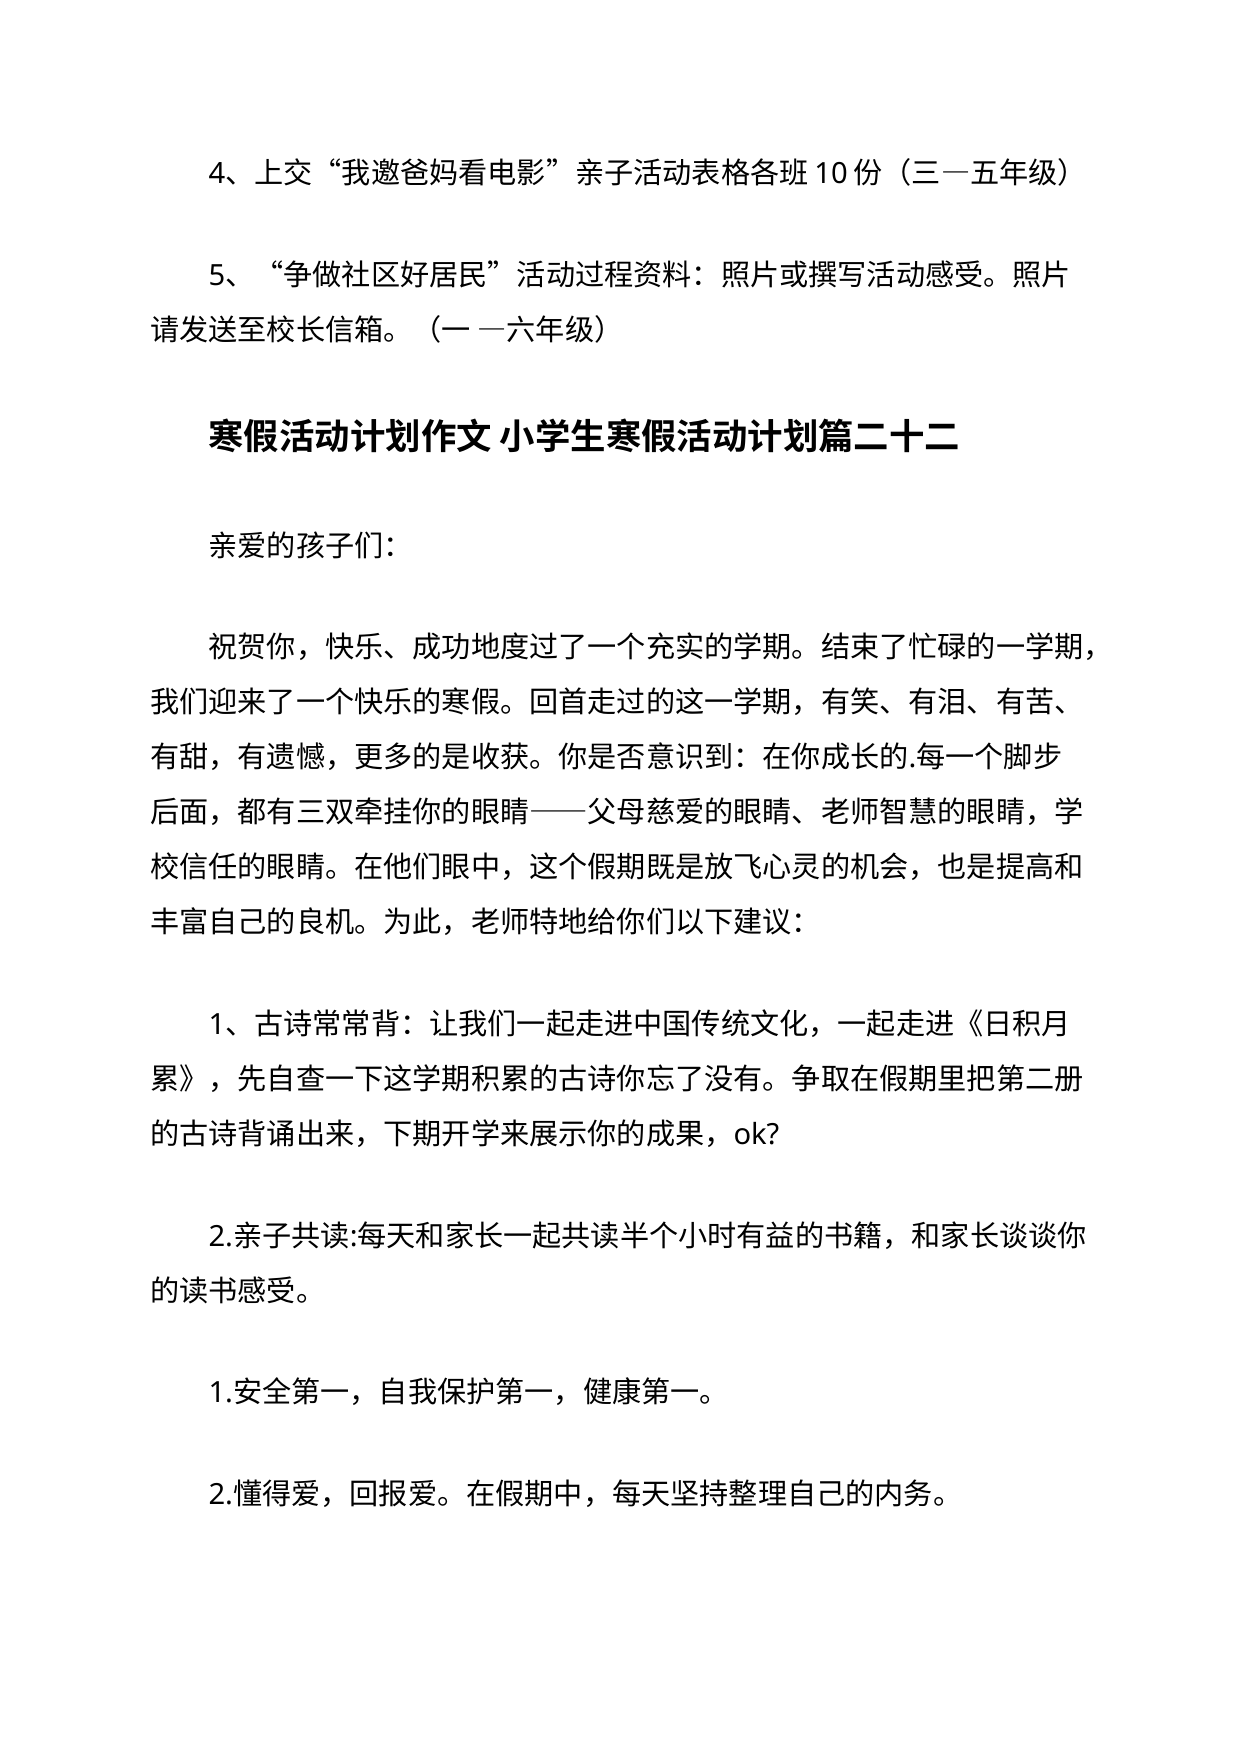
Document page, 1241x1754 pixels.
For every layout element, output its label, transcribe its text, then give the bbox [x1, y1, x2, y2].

text 1、古诗常常背：让我们一起走进中国传统文化，一起走进《日积月累》，先自查一下这学期积累的古诗你忘了没有。争取在假期里把第二册的古诗背诵出来，下期开学来展示你的成果，ok? [150, 1000, 1090, 1153]
text 祝贺你，快乐、成功地度过了一个充实的学期。结束了忙碌的一学期，我们迎来了一个快乐的寒假。回首走过的这一学期，有笑、有泪、有苦、有甜，有遗憾，更多的是收获。你是否意识到：在你成长的.每一个脚步后面，都有三双牵挂你的眼睛——父母慈爱的眼睛、老师智慧的眼睛，学校信任的眼睛。在他们眼中，这个假期既是放飞心灵的机会，也是提高和丰富自己的良机。为此，老师特地给你们以下建议： [150, 624, 1090, 941]
text 5、“争做社区好居民”活动过程资料：照片或撰写活动感受。照片请发送至校长信箱。（一 —六年级） [150, 252, 1090, 349]
text 2.亲子共读:每天和家长一起共读半个小时有益的书籍，和家长谈谈你的读书感受。 [150, 1212, 1090, 1309]
text 4、上交“我邀爸妈看电影”亲子活动表格各班10份（三—五年级） [150, 150, 1090, 192]
text 亲爱的孩子们： [150, 522, 1090, 564]
text 1.安全第一，自我保护第一，健康第一。 [150, 1369, 1090, 1411]
text 2.懂得爱，回报爱。在假期中，每天坚持整理自己的内务。 [150, 1471, 1090, 1513]
text 寒假活动计划作文 小学生寒假活动计划篇二十二 [150, 409, 1090, 460]
